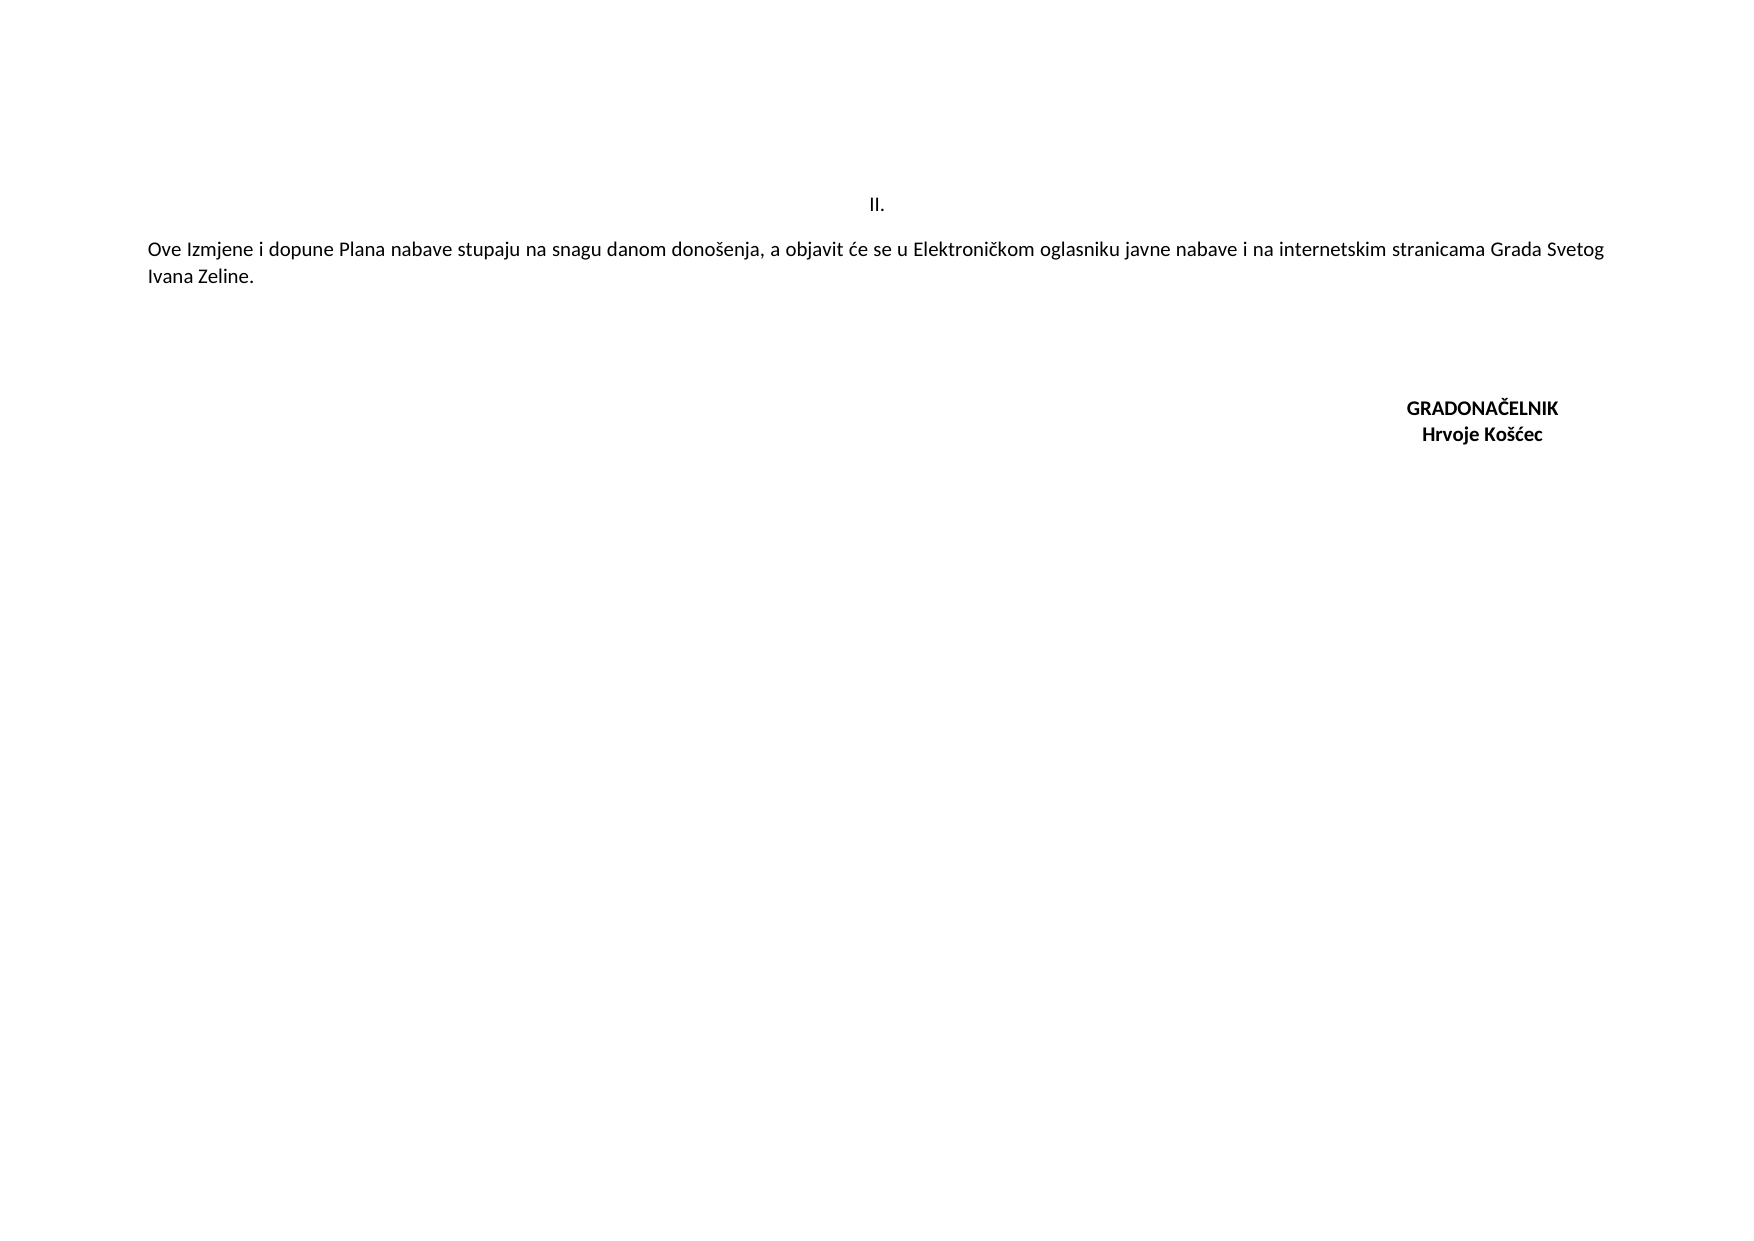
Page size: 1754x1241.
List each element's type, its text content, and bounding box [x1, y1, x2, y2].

table_header GRADONAČELNIK [1359, 395, 1606, 421]
table_cell Hrvoje Košćec [1359, 421, 1606, 446]
text Ove Izmjene i dopune Plana nabave stupaju na snagu danom donošenja, a objavit će se u Elektroničkom oglasniku javne nabave i na internetskim stranicama Grada Svetog Ivana Zeline. [148, 236, 1606, 288]
text II. [148, 192, 1606, 217]
